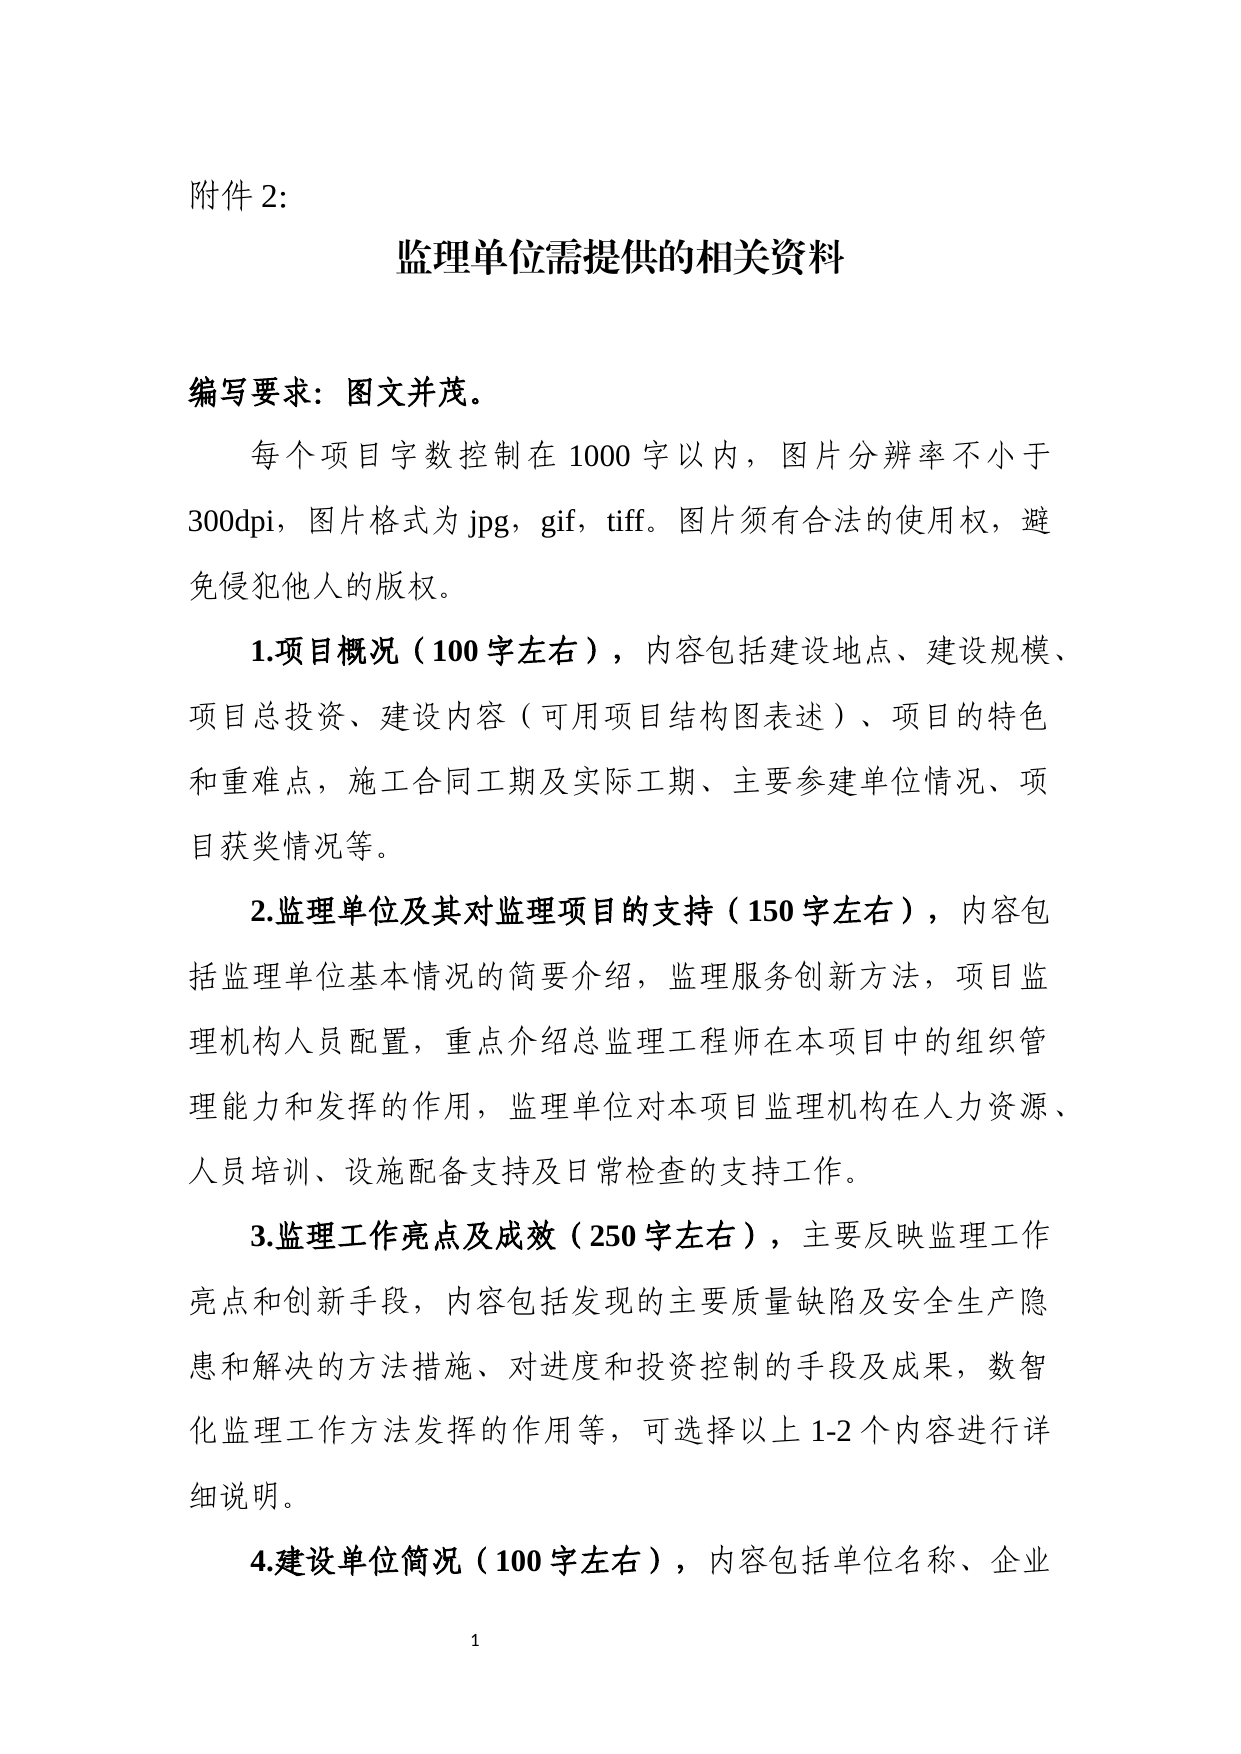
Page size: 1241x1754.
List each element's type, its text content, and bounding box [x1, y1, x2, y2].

text 附件2： [187, 162, 1053, 227]
list 3.监理工作亮点及成效（250字左右），主要反映监理工作亮点和创新手段，内容包括发现的主要质量缺陷及安全生产隐患和解决的方法措施、对进度和投资控制的手段及成果，数智化监理工作方法发挥的作用等，可选择以上1-2个内容进行详细说明。 [187, 1202, 1053, 1527]
text 监理单位需提供的相关资料 [187, 227, 1053, 292]
text 编写要求：图文并茂。 [187, 357, 1053, 422]
list 2.监理单位及其对监理项目的支持（150字左右），内容包括监理单位基本情况的简要介绍，监理服务创新方法，项目监理机构人员配置，重点介绍总监理工程师在本项目中的组织管理能力和发挥的作用，监理单位对本项目监理机构在人力资源、人员培训、设施配备支持及日常检查的支持工作。 [187, 877, 1053, 1202]
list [187, 1527, 1053, 1592]
list 1.项目概况（100字左右），内容包括建设地点、建设规模、项目总投资、建设内容（可用项目结构图表述）、项目的特色和重难点，施工合同工期及实际工期、主要参建单位情况、项目获奖情况等。 [187, 617, 1053, 877]
text 每个项目字数控制在1000字以内，图片分辨率不小于300dpi，图片格式为jpg，gif，tiff。图片须有合法的使用权，避免侵犯他人的版权。 [187, 422, 1053, 617]
